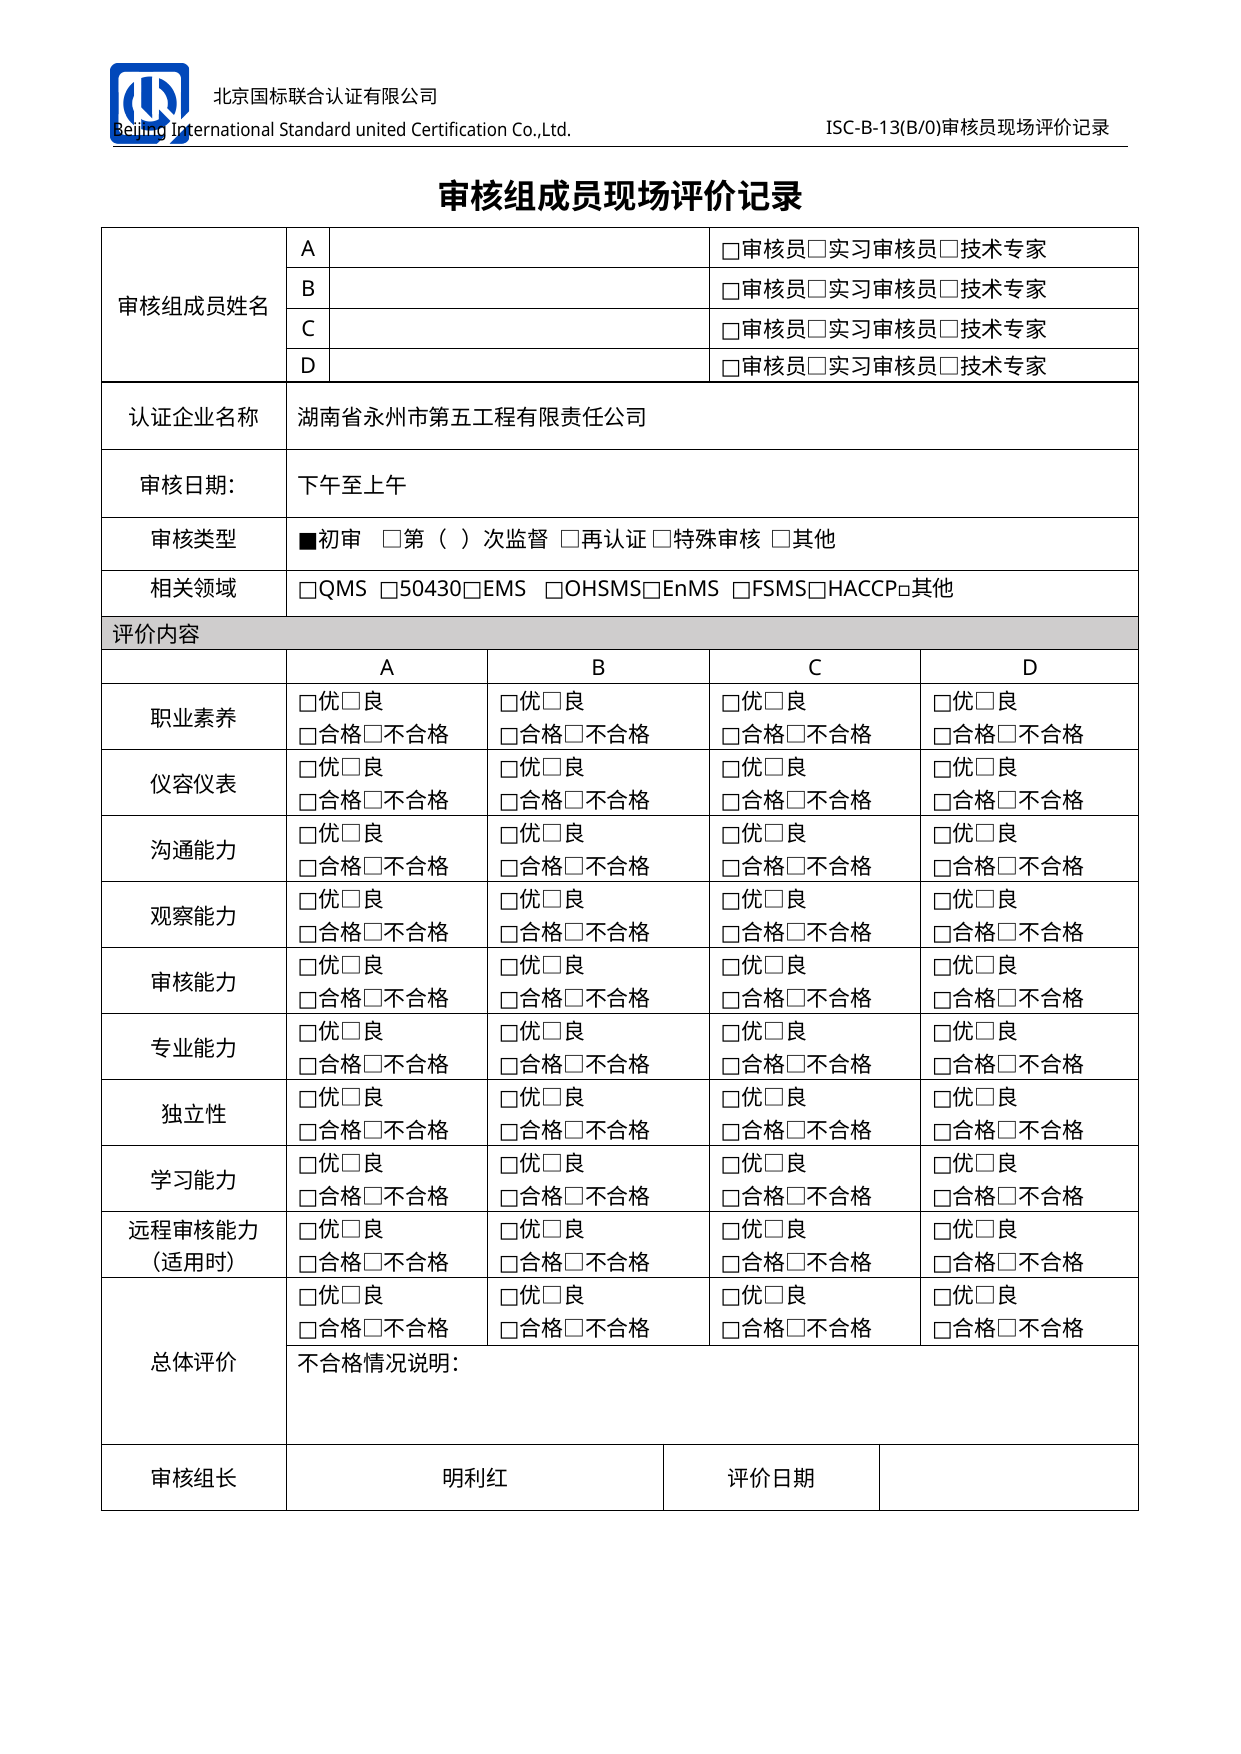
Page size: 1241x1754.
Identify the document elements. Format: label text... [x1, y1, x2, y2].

table_cell 远程审核能力 （适用时） [102, 1212, 286, 1277]
picture [110, 63, 190, 144]
table_cell □优□良 □合格□不合格 [921, 1146, 1138, 1211]
table_cell □优□良 □合格□不合格 [921, 1212, 1138, 1277]
table_cell 湖南省永州市第五工程有限责任公司 [287, 383, 1138, 449]
table_cell □优□良 □合格□不合格 [921, 882, 1138, 947]
table_cell 专业能力 [102, 1014, 286, 1079]
table_cell A [287, 650, 487, 683]
table_cell □优□良 □合格□不合格 [921, 948, 1138, 1013]
table_header 审核组成员姓名 [102, 228, 286, 381]
table_cell 总体评价 [102, 1278, 286, 1443]
table_cell 认证企业名称 [102, 383, 286, 449]
table_cell □优□良 □合格□不合格 [287, 948, 487, 1013]
table_cell 不合格情况说明： [287, 1346, 1138, 1443]
table_cell 相关领域 [102, 571, 286, 616]
table_cell 审核能力 [102, 948, 286, 1013]
table_cell □优□良 □合格□不合格 [710, 948, 920, 1013]
table_cell □优□良 □合格□不合格 [921, 684, 1138, 749]
table_header [330, 228, 709, 267]
table_cell □优□良 □合格□不合格 [710, 1212, 920, 1277]
table_cell □优□良 □合格□不合格 [710, 1278, 920, 1345]
table_cell □优□良 □合格□不合格 [710, 882, 920, 947]
table_cell □优□良 □合格□不合格 [921, 1080, 1138, 1145]
table_cell □优□良 □合格□不合格 [287, 1014, 487, 1079]
table_cell □优□良 □合格□不合格 [710, 1080, 920, 1145]
table_cell B [287, 268, 329, 308]
table_cell □优□良 □合格□不合格 [710, 816, 920, 881]
table_cell 明利红 [287, 1445, 663, 1509]
table_cell □优□良 □合格□不合格 [921, 1014, 1138, 1079]
table_cell □优□良 □合格□不合格 [488, 882, 709, 947]
table_cell □优□良 □合格□不合格 [921, 816, 1138, 881]
table_cell [330, 309, 709, 348]
table_cell B [488, 650, 709, 683]
table_cell D [287, 349, 329, 381]
table_cell 评价内容 [102, 617, 1138, 649]
table_cell □优□良 □合格□不合格 [488, 1146, 709, 1211]
table_cell [880, 1445, 1138, 1509]
table_cell □优□良 □合格□不合格 [921, 1278, 1138, 1345]
table_cell ■初审 □第（ ）次监督 □再认证 □特殊审核 □其他 [287, 518, 1138, 570]
table_cell □优□良 □合格□不合格 [710, 750, 920, 815]
table_cell □优□良 □合格□不合格 [488, 1014, 709, 1079]
table_cell 审核组长 [102, 1445, 286, 1509]
text 审核组成员现场评价记录 [112, 162, 1128, 227]
table_cell 观察能力 [102, 882, 286, 947]
table_cell □审核员□实习审核员□技术专家 [710, 309, 1138, 348]
table_cell □优□良 □合格□不合格 [488, 1212, 709, 1277]
table_cell □优□良 □合格□不合格 [287, 1146, 487, 1211]
table_cell C [710, 650, 920, 683]
table_cell □优□良 □合格□不合格 [287, 1080, 487, 1145]
table_cell □优□良 □合格□不合格 [488, 1080, 709, 1145]
table_cell □优□良 □合格□不合格 [488, 684, 709, 749]
table_cell □优□良 □合格□不合格 [710, 1146, 920, 1211]
table_cell □审核员□实习审核员□技术专家 [710, 349, 1138, 381]
table_cell □优□良 □合格□不合格 [710, 1014, 920, 1079]
table_cell □优□良 □合格□不合格 [287, 684, 487, 749]
table_cell [330, 349, 709, 381]
table_cell 评价日期 [664, 1445, 879, 1509]
table_cell [102, 650, 286, 683]
table_cell □优□良 □合格□不合格 [921, 750, 1138, 815]
table_cell □审核员□实习审核员□技术专家 [710, 268, 1138, 308]
table_cell □优□良 □合格□不合格 [287, 1278, 487, 1345]
table_cell D [921, 650, 1138, 683]
table_cell □优□良 □合格□不合格 [488, 948, 709, 1013]
table_cell 职业素养 [102, 684, 286, 749]
table_cell 沟通能力 [102, 816, 286, 881]
table_cell □QMS □50430□EMS □OHSMS□EnMS □FSMS□HACCP□其他 [287, 571, 1138, 616]
table_cell □优□良 □合格□不合格 [287, 882, 487, 947]
table_cell □优□良 □合格□不合格 [287, 1212, 487, 1277]
table_cell [330, 268, 709, 308]
table_cell 仪容仪表 [102, 750, 286, 815]
table_cell 独立性 [102, 1080, 286, 1145]
table_cell □优□良 □合格□不合格 [488, 1278, 709, 1345]
table_cell □优□良 □合格□不合格 [488, 816, 709, 881]
table_cell C [287, 309, 329, 348]
table_cell □优□良 □合格□不合格 [287, 750, 487, 815]
table_cell 下午至上午 [287, 450, 1138, 517]
table_cell □优□良 □合格□不合格 [488, 750, 709, 815]
table_cell 审核类型 [102, 518, 286, 570]
table_header A [287, 228, 329, 267]
table_cell 学习能力 [102, 1146, 286, 1211]
table_cell 审核日期： [102, 450, 286, 517]
table_header □审核员□实习审核员□技术专家 [710, 228, 1138, 267]
table_cell □优□良 □合格□不合格 [710, 684, 920, 749]
table_cell □优□良 □合格□不合格 [287, 816, 487, 881]
